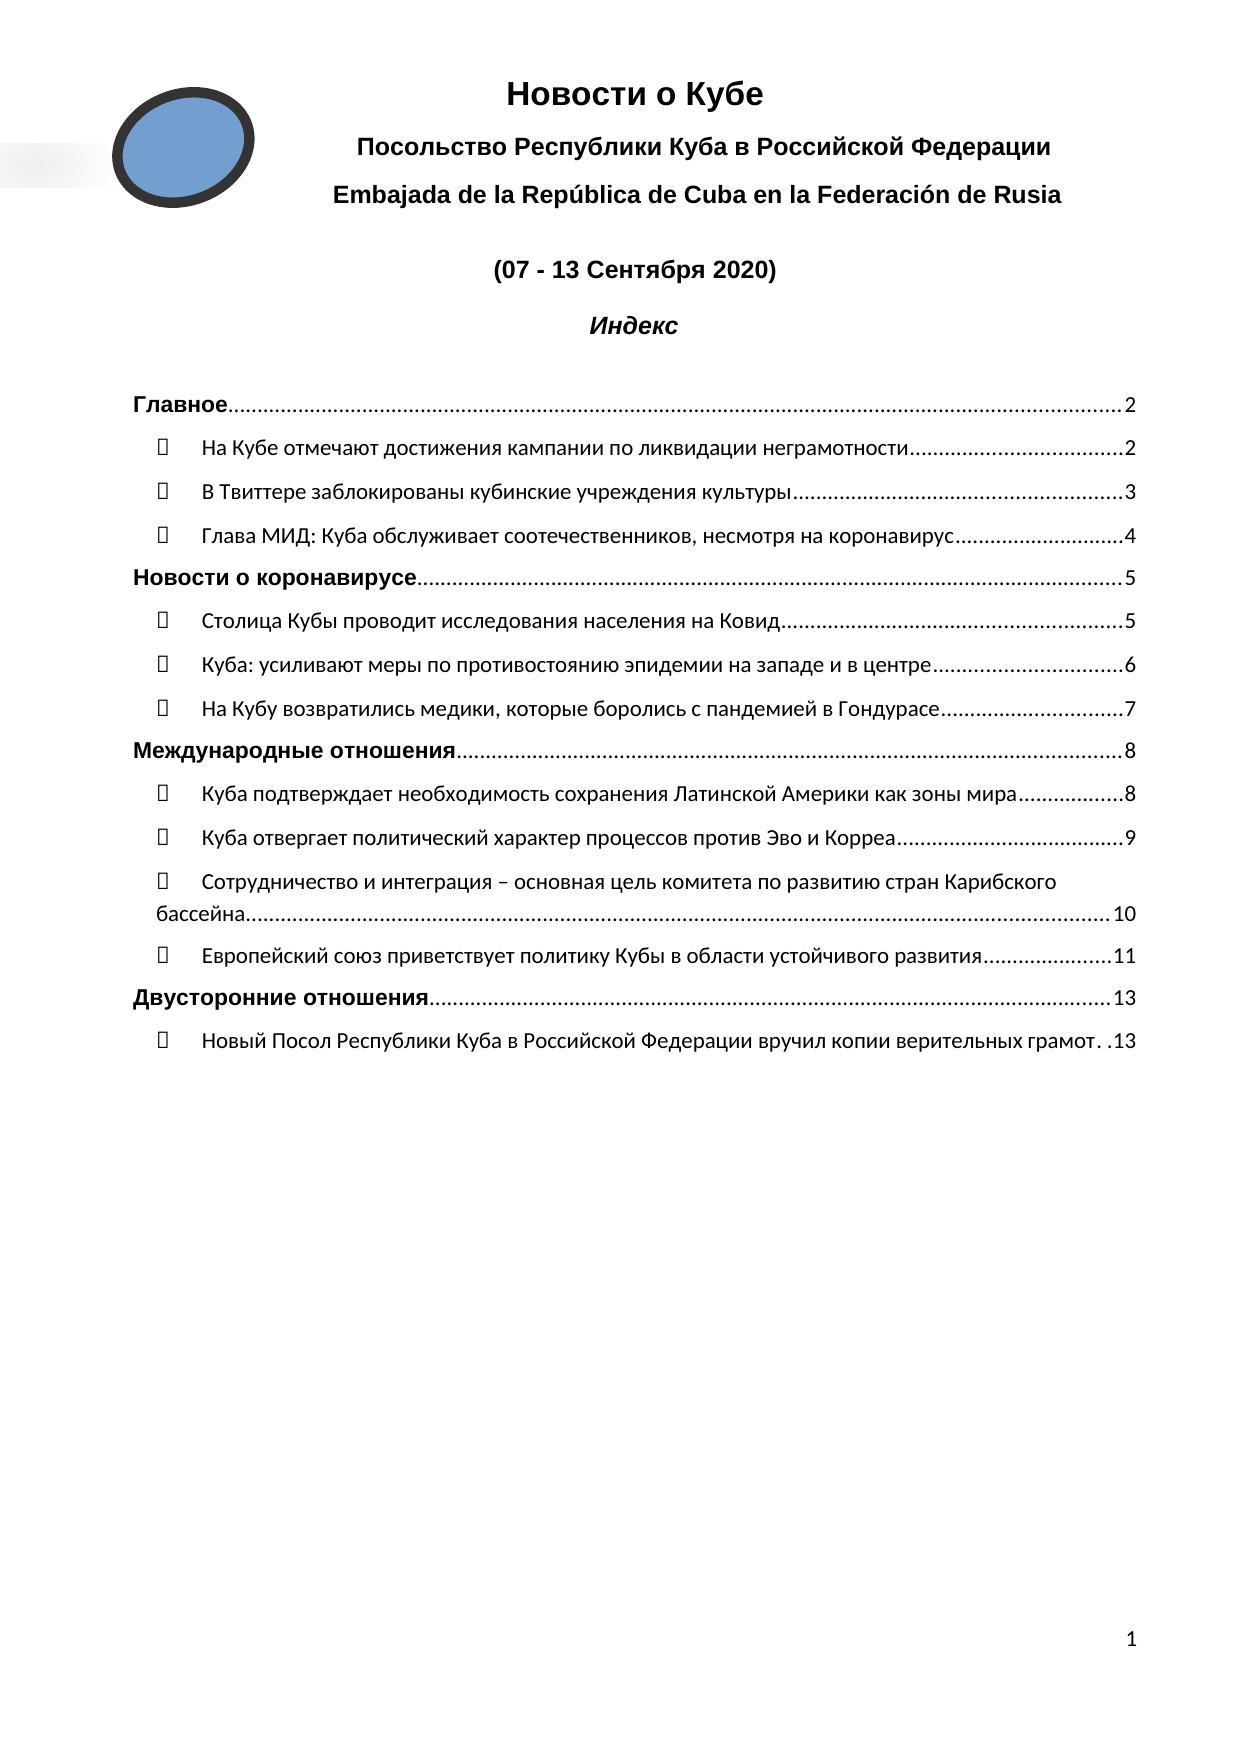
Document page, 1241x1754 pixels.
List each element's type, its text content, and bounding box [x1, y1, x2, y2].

text (07 - 13 Сентября 2020) [133, 255, 1137, 284]
